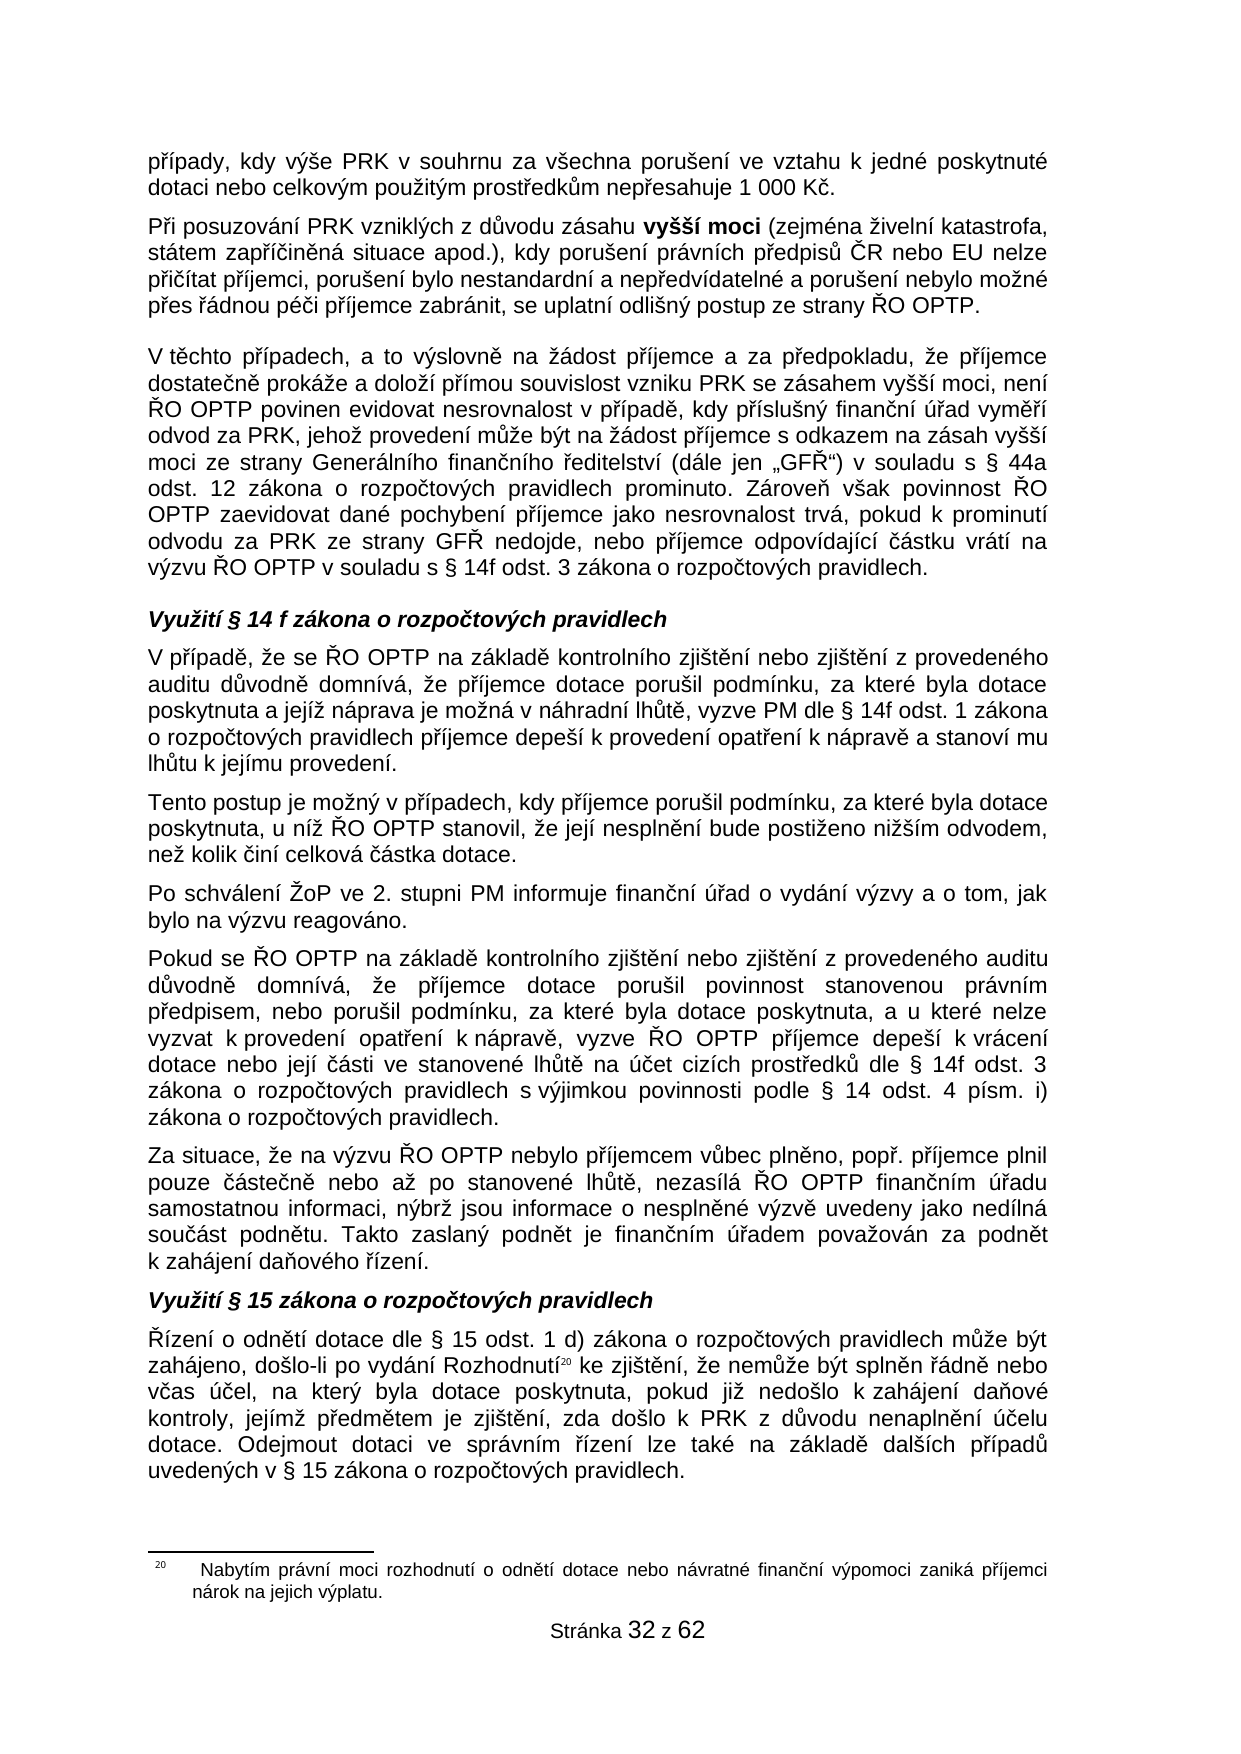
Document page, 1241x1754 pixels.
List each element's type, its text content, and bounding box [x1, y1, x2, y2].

text V těchto případech, a to výslovně na žádost příjemce a za předpokladu, že příjemce dostatečně prokáže a doloží přímou souvislost vzniku PRK se zásahem vyšší moci, není ŘO OPTP povinen evidovat nesrovnalost v případě, kdy příslušný finanční úřad vyměří odvod za PRK, jehož provedení může být na žádost příjemce s odkazem na zásah vyšší moci ze strany Generálního finančního ředitelství (dále jen „GFŘ“) v souladu s § 44a odst. 12 zákona o rozpočtových pravidlech prominuto. Zároveň však povinnost ŘO OPTP zaevidovat dané pochybení příjemce jako nesrovnalost trvá, pokud k prominutí odvodu za PRK ze strany GFŘ nedojde, nebo příjemce odpovídající částku vrátí na výzvu ŘO OPTP v souladu s § 14f odst. 3 zákona o rozpočtových pravidlech. [148, 343, 1048, 581]
text V případě, že se ŘO OPTP na základě kontrolního zjištění nebo zjištění z provedeného auditu důvodně domnívá, že příjemce dotace porušil podmínku, za které byla dotace poskytnuta a jejíž náprava je možná v náhradní lhůtě, vyzve PM dle § 14f odst. 1 zákona o rozpočtových pravidlech příjemce depeší k provedení opatření k nápravě a stanoví mu lhůtu k jejímu provedení. [148, 644, 1048, 776]
text Po schválení ŽoP ve 2. stupni PM informuje finanční úřad o vydání výzvy a o tom, jak bylo na výzvu reagováno. [148, 880, 1048, 933]
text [148, 148, 1048, 200]
text Pokud se ŘO OPTP na základě kontrolního zjištění nebo zjištění z provedeného auditu důvodně domnívá, že příjemce dotace porušil povinnost stanovenou právním předpisem, nebo porušil podmínku, za které byla dotace poskytnuta, a u které nelze vyzvat k provedení opatření k nápravě, vyzve ŘO OPTP příjemce depeší k vrácení dotace nebo její části ve stanovené lhůtě na účet cizích prostředků dle § 14f odst. 3 zákona o rozpočtových pravidlech s výjimkou povinnosti podle § 14 odst. 4 písm. i) zákona o rozpočtových pravidlech. [148, 945, 1048, 1130]
text Využití § 14 f zákona o rozpočtových pravidlech [148, 606, 1048, 632]
text Řízení o odnětí dotace dle § 15 odst. 1 d) zákona o rozpočtových pravidlech může být zahájeno, došlo-li po vydání Rozhodnutí ke zjištění, že nemůže být splněn řádně nebo včas účel, na který byla dotace poskytnuta, pokud již nedošlo k zahájení daňové kontroly, jejímž předmětem je zjištění, zda došlo k PRK z důvodu nenaplnění účelu dotace. Odejmout dotaci ve správním řízení lze také na základě dalších případů uvedených v § 15 zákona o rozpočtových pravidlech. [148, 1326, 1048, 1484]
text Tento postup je možný v případech, kdy příjemce porušil podmínku, za které byla dotace poskytnuta, u níž ŘO OPTP stanovil, že její nesplnění bude postiženo nižším odvodem, než kolik činí celková částka dotace. [148, 789, 1048, 868]
text Za situace, že na výzvu ŘO OPTP nebylo příjemcem vůbec plněno, popř. příjemce plnil pouze částečně nebo až po stanovené lhůtě, nezasílá ŘO OPTP finančním úřadu samostatnou informaci, nýbrž jsou informace o nesplněné výzvě uvedeny jako nedílná součást podnětu. Takto zaslaný podnět je finančním úřadem považován za podnět k zahájení daňového řízení. [148, 1142, 1048, 1274]
text Využití § 15 zákona o rozpočtových pravidlech [148, 1287, 1048, 1313]
text Při posuzování PRK vzniklých z důvodu zásahu vyšší moci (zejména živelní katastrofa, státem zapříčiněná situace apod.), kdy porušení právních předpisů ČR nebo EU nelze přičítat příjemci, porušení bylo nestandardní a nepředvídatelné a porušení nebylo možné přes řádnou péči příjemce zabránit, se uplatní odlišný postup ze strany ŘO OPTP. [148, 213, 1048, 318]
